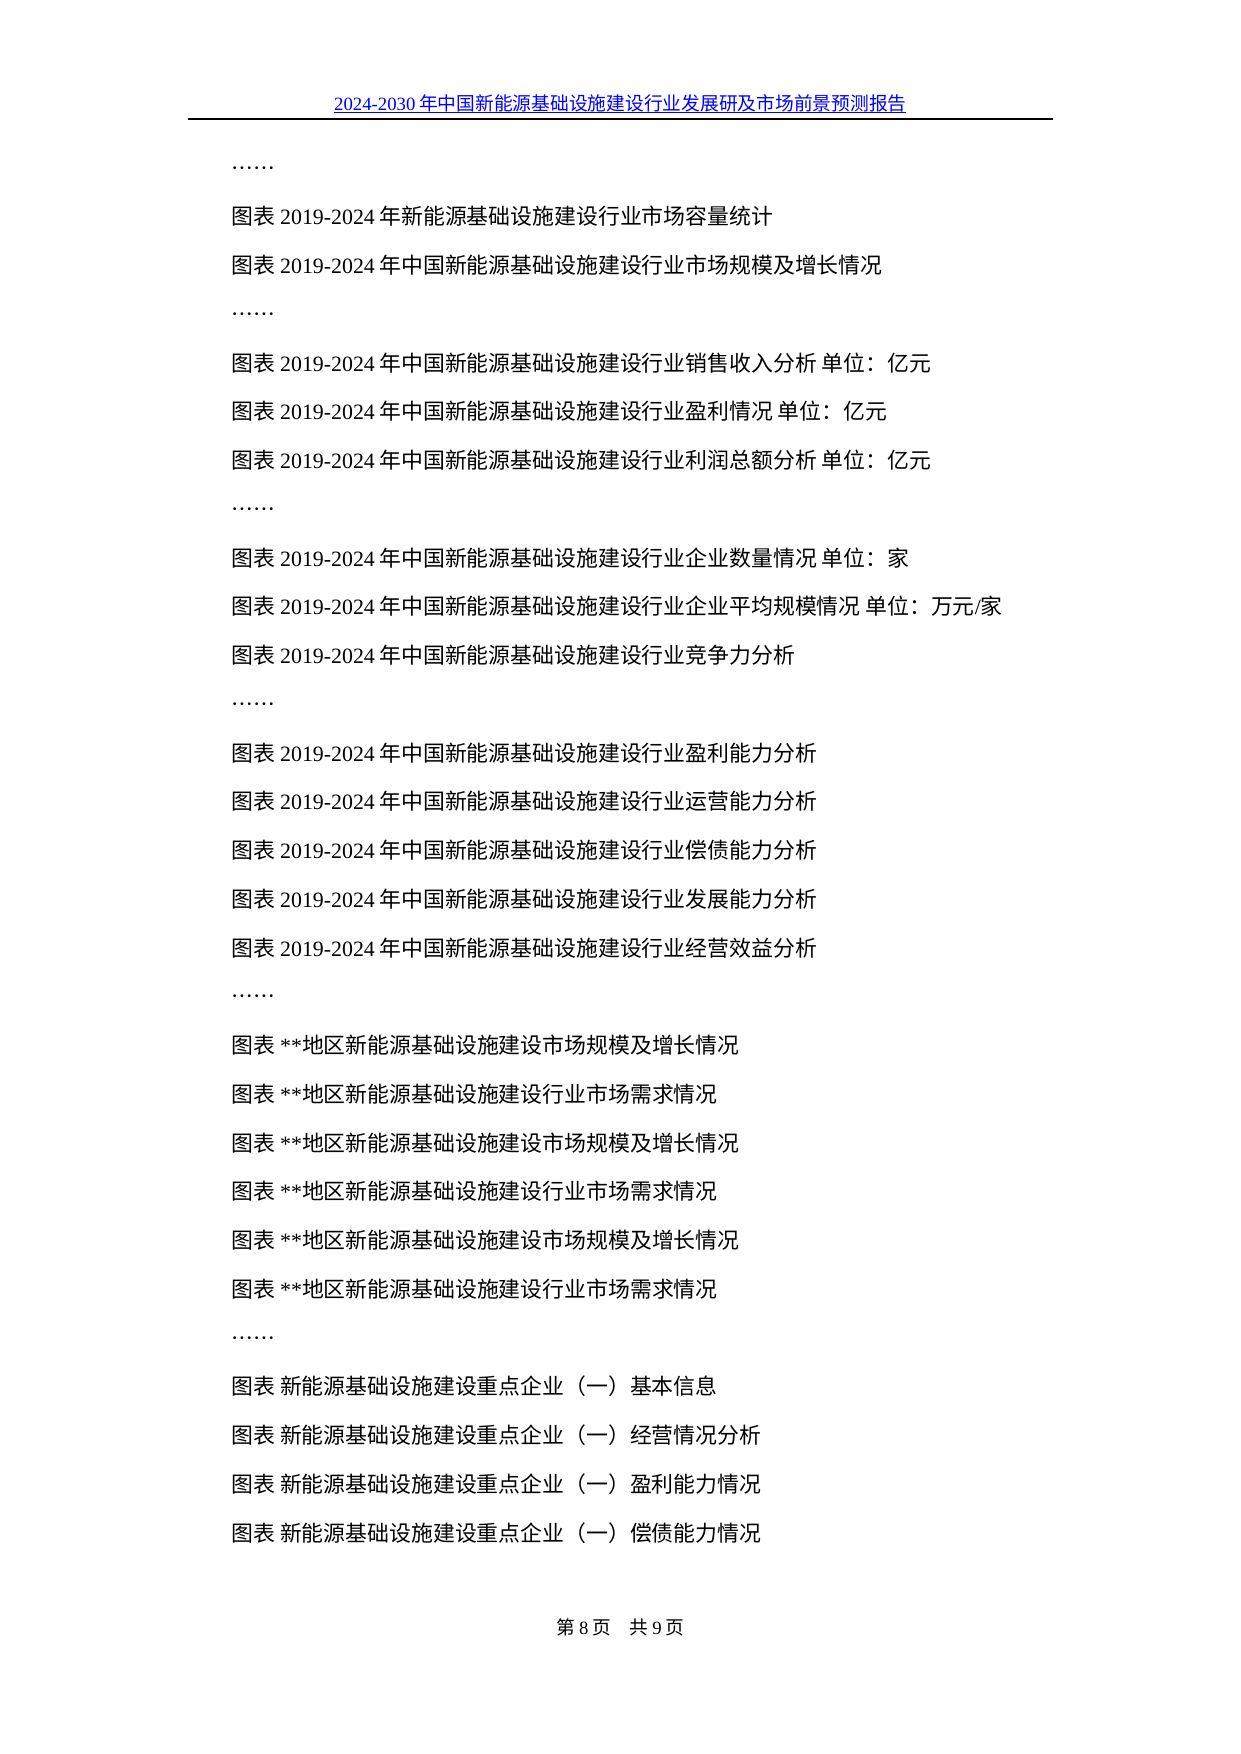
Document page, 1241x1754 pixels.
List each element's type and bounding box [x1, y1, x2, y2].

text [187, 150, 1053, 1548]
